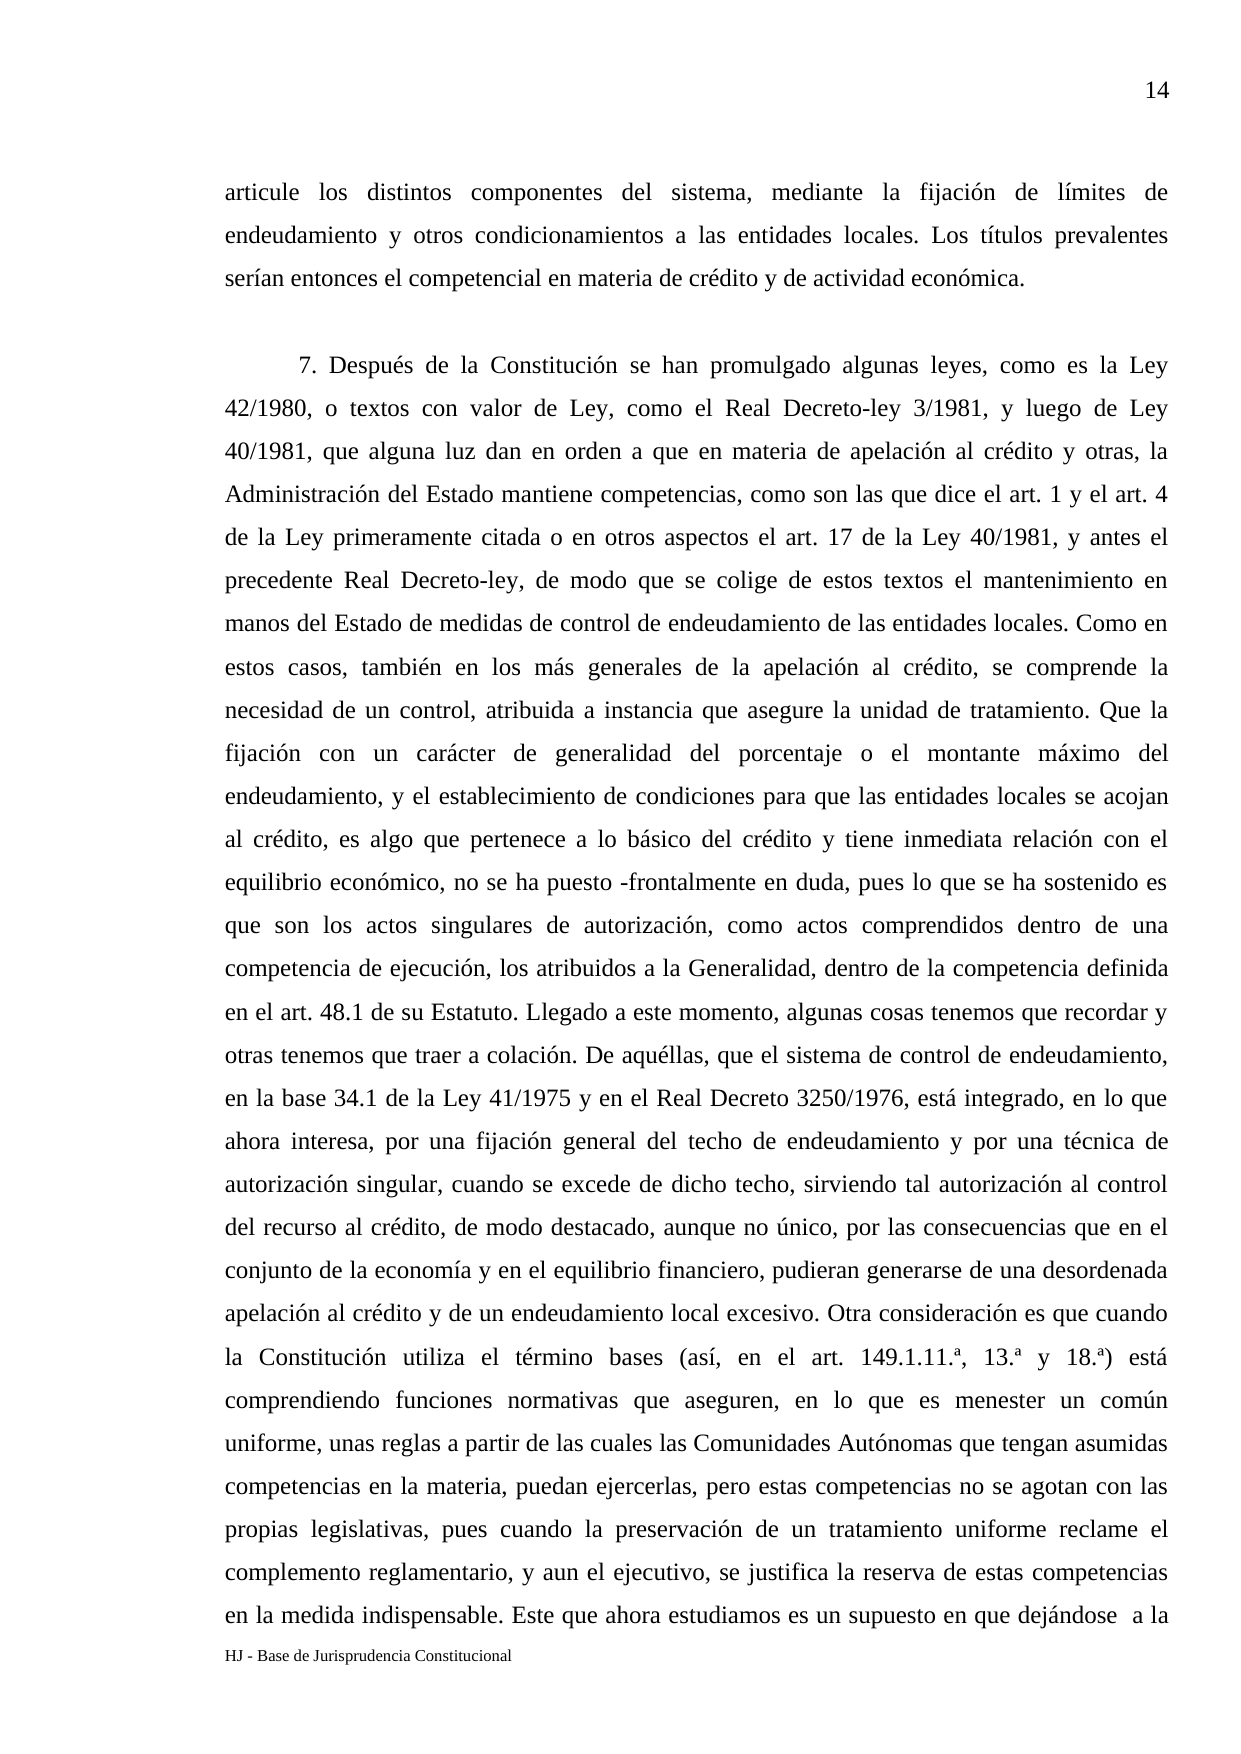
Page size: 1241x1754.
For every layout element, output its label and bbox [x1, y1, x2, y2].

text [224, 350, 1169, 1629]
text [224, 177, 1169, 292]
